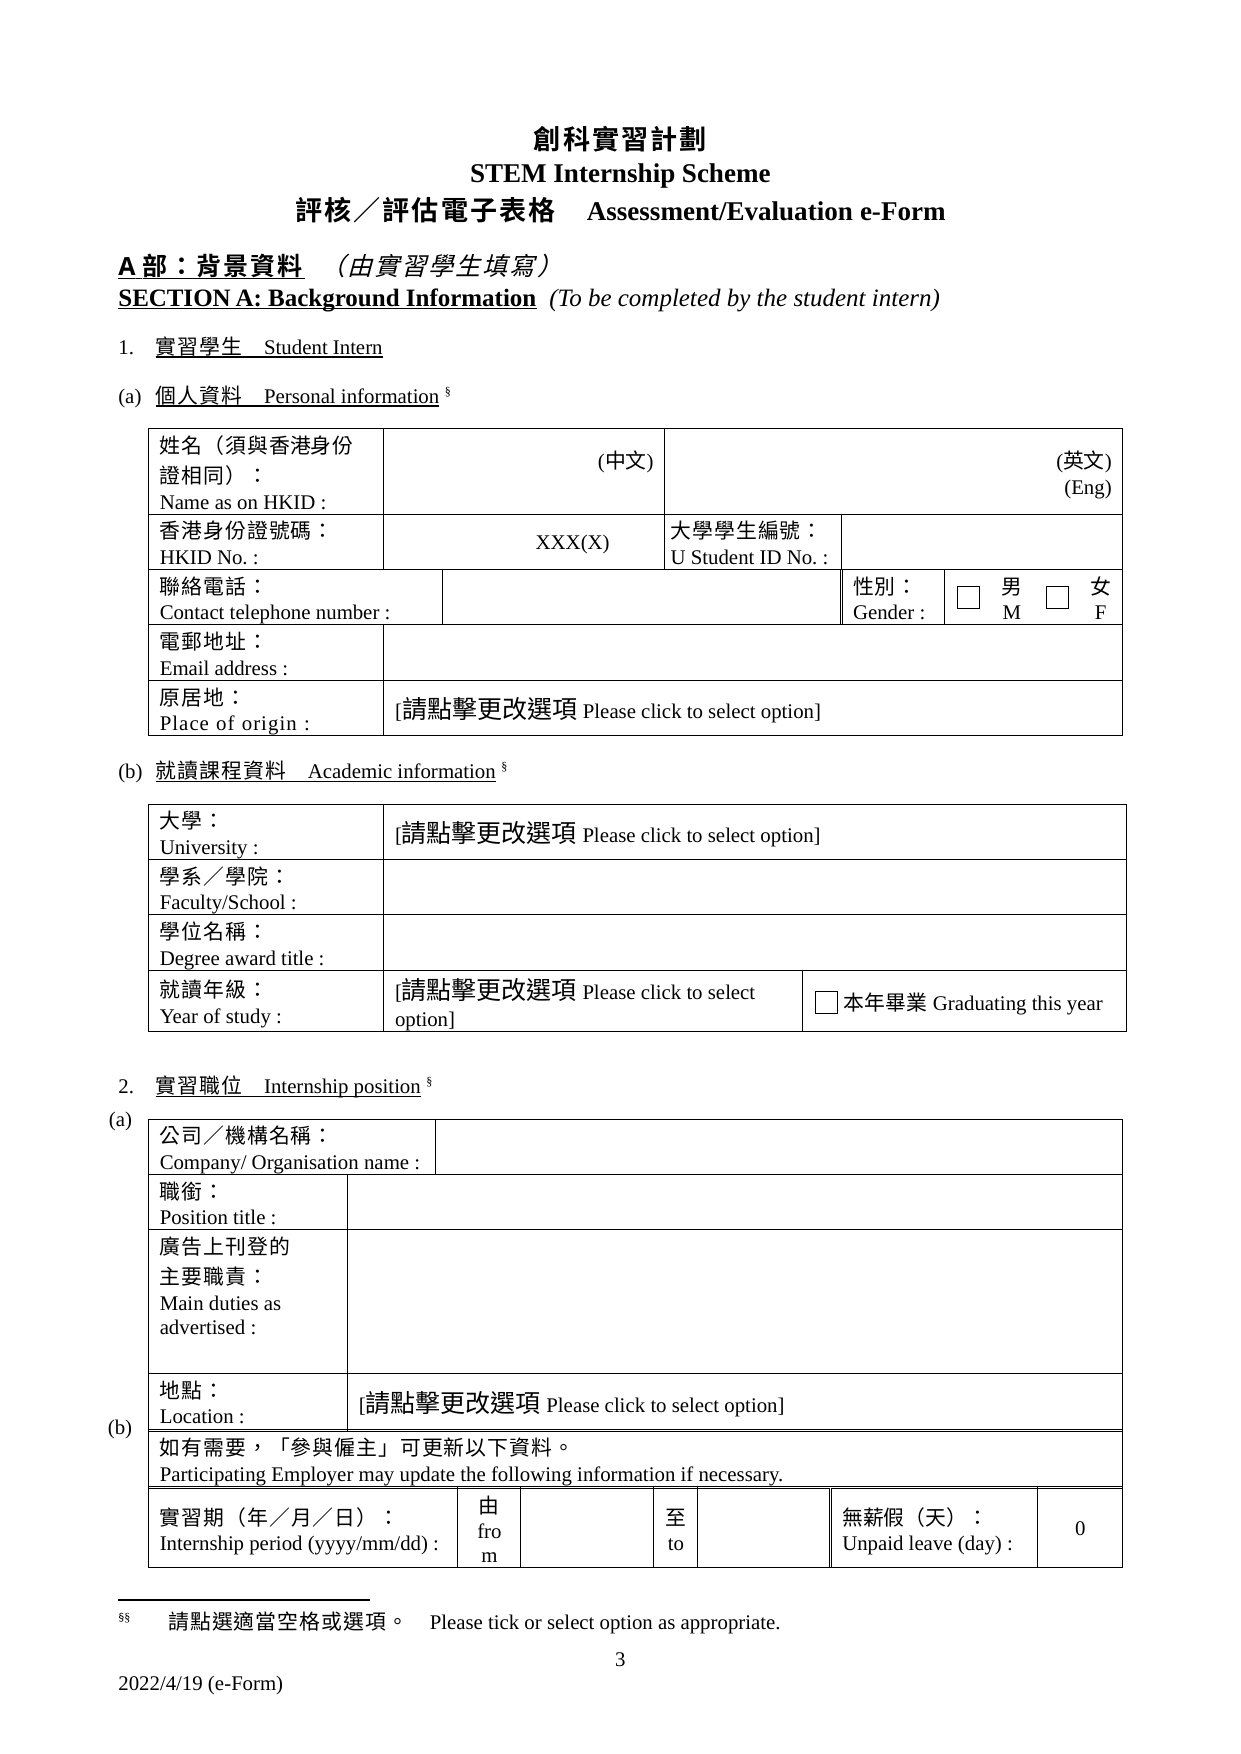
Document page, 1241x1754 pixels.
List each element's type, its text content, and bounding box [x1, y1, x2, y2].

table_cell 0 [1038, 1489, 1122, 1567]
table_cell XXX(X) [524, 515, 664, 569]
table_cell [945, 570, 989, 624]
table_header 公司∕機構名稱： Company/ Organisation name : [149, 1120, 435, 1174]
table_cell 職銜： Position title : [149, 1175, 347, 1229]
table_header [436, 1120, 1122, 1174]
table_cell 無薪假（天）： Unpaid leave (day) : [832, 1489, 1037, 1567]
table_cell 大學學生編號： U Student ID No. : [665, 515, 841, 569]
table_cell [384, 971, 802, 1031]
table_cell 實習期（年∕月∕日）： Internship period (yyyy/mm/dd) : [149, 1489, 457, 1567]
table_cell [384, 860, 1126, 914]
table_cell [348, 1374, 1122, 1428]
table_cell 就讀年級： Year of study : [149, 971, 383, 1031]
list 個人資料 Personal information § [118, 379, 1122, 409]
table_header [384, 429, 591, 514]
table_cell [348, 1230, 1122, 1373]
list 就讀課程資料 Academic information § [118, 755, 1122, 785]
table_cell 香港身份證號碼： HKID No. : [149, 515, 383, 569]
table_cell [1034, 570, 1078, 624]
table_cell [348, 1175, 1122, 1229]
table_cell 至 to [654, 1489, 697, 1567]
table_cell 性別：Gender : [843, 570, 944, 624]
table_cell 如有需要，「參與僱主」可更新以下資料。 Participating Employer may update the following information if necessary. [149, 1432, 1122, 1486]
table_cell [842, 515, 1122, 569]
table_header [665, 429, 1048, 514]
table_cell [443, 570, 840, 624]
text 評核∕評估電子表格 Assessment/Evaluation e-Form [118, 188, 1122, 228]
table_cell 聯絡電話： Contact telephone number : [149, 570, 442, 624]
table_cell 電郵地址： Email address : [149, 625, 383, 680]
table_cell [384, 681, 1122, 735]
table_header [384, 805, 1126, 859]
table_cell 本年畢業Graduating this year [803, 971, 1126, 1031]
text A部：背景資料 （由實習學生填寫） [118, 247, 1122, 283]
table_header (英文) (Eng) [1048, 429, 1122, 514]
text SECTION A: Background Information (To be completed by the student intern) [118, 283, 1122, 312]
table_cell 由 from [458, 1489, 520, 1567]
table_header (中文) (Chi) [591, 429, 664, 514]
table_cell 原居地： Place of origin : [149, 681, 383, 735]
table_header 姓名（須與香港身份證相同）： Name as on HKID : [149, 429, 383, 514]
table_cell 地點： Location : [149, 1374, 347, 1428]
table_cell 女F [1078, 570, 1122, 624]
table_cell 廣告上刊登的 主要職責： Main duties as advertised : [149, 1230, 347, 1373]
table_cell 男 M [989, 570, 1033, 624]
table_cell [698, 1489, 829, 1567]
text 創科實習計劃 [118, 118, 1122, 157]
table_cell [384, 515, 524, 569]
table_header 大學： University : [149, 805, 383, 859]
table_cell [521, 1489, 653, 1567]
table_cell [384, 915, 1126, 970]
text STEM Internship Scheme [118, 157, 1122, 188]
table_cell 學系∕學院： Faculty/School : [149, 860, 383, 914]
list 實習學生 Student Intern [118, 330, 1122, 361]
table_cell 學位名稱： Degree award title : [149, 915, 383, 970]
table_cell [384, 625, 1122, 680]
list 實習職位 Internship position § [118, 1069, 1122, 1100]
